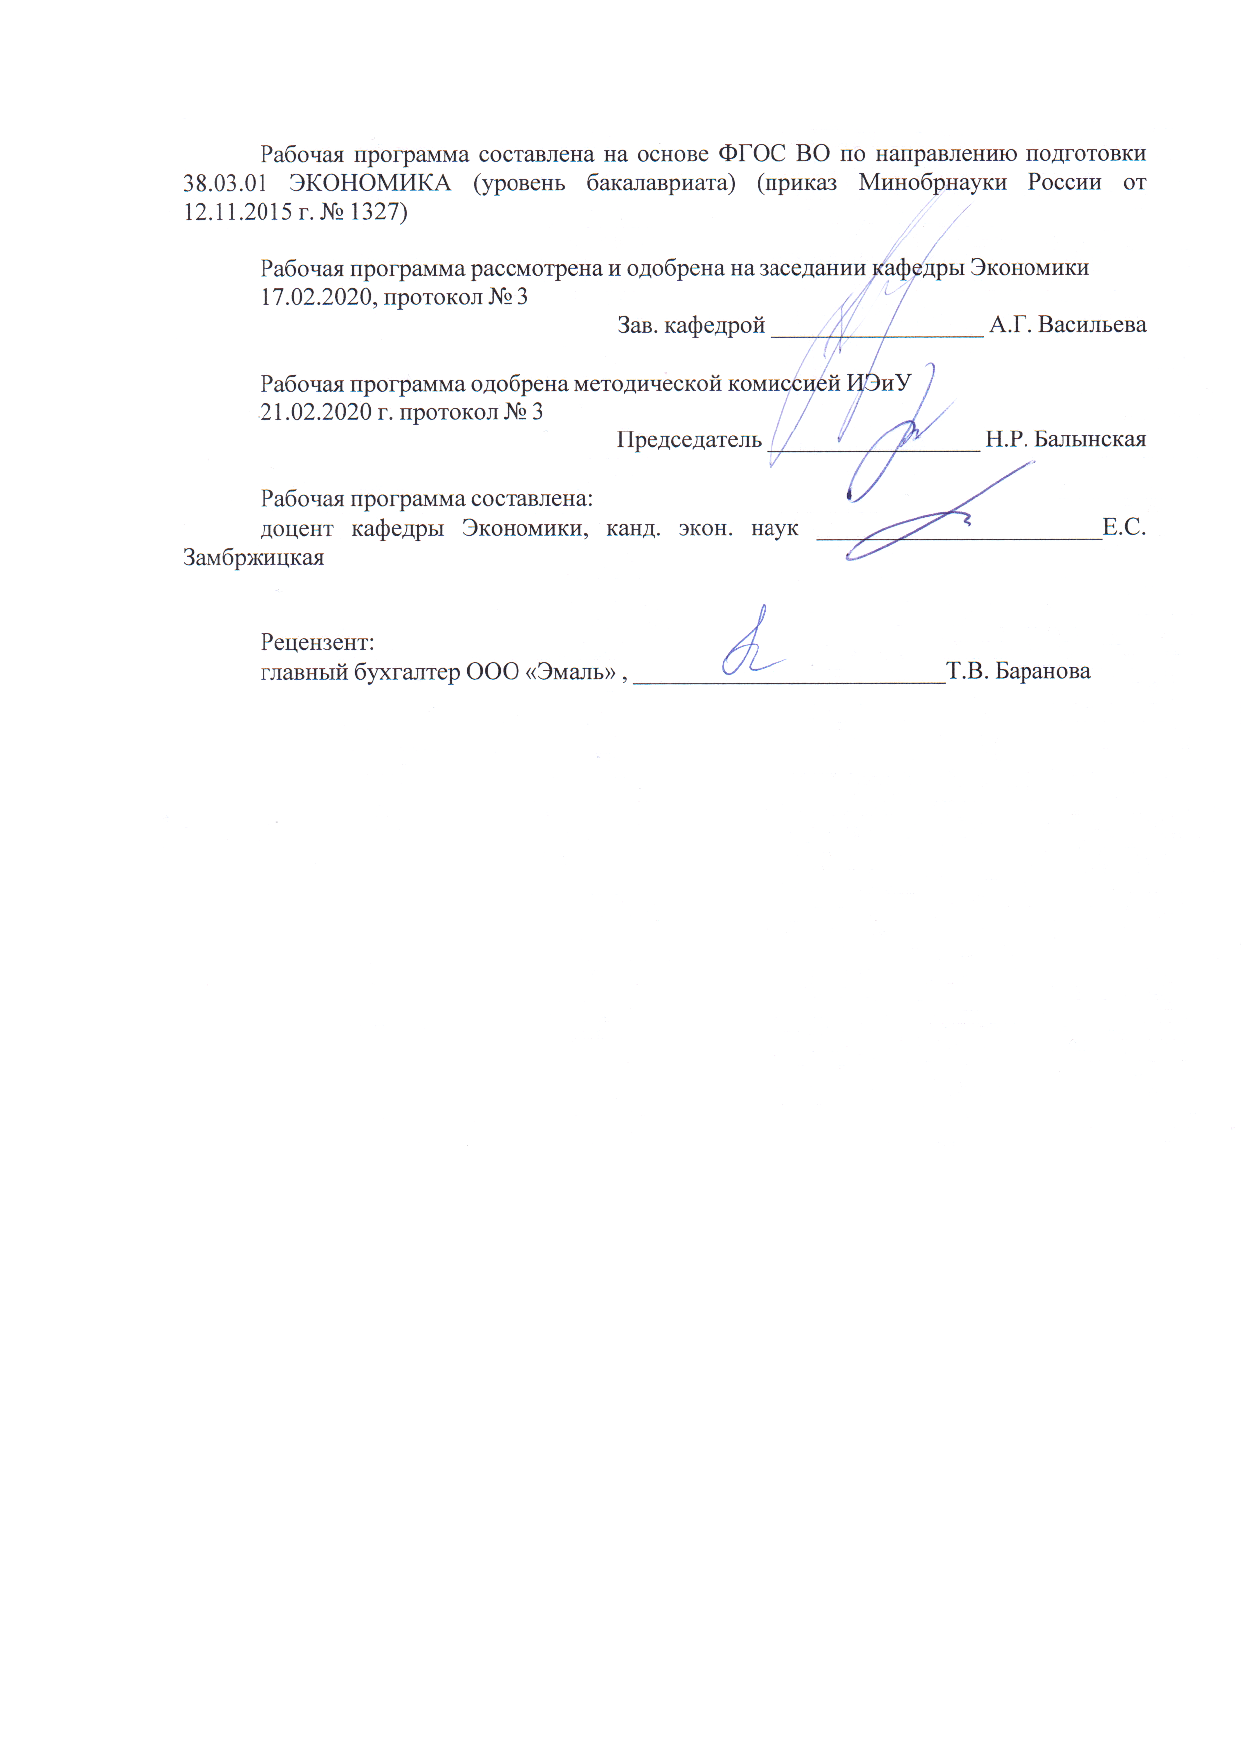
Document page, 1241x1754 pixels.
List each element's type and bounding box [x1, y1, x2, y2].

picture [162, 118, 1241, 1152]
